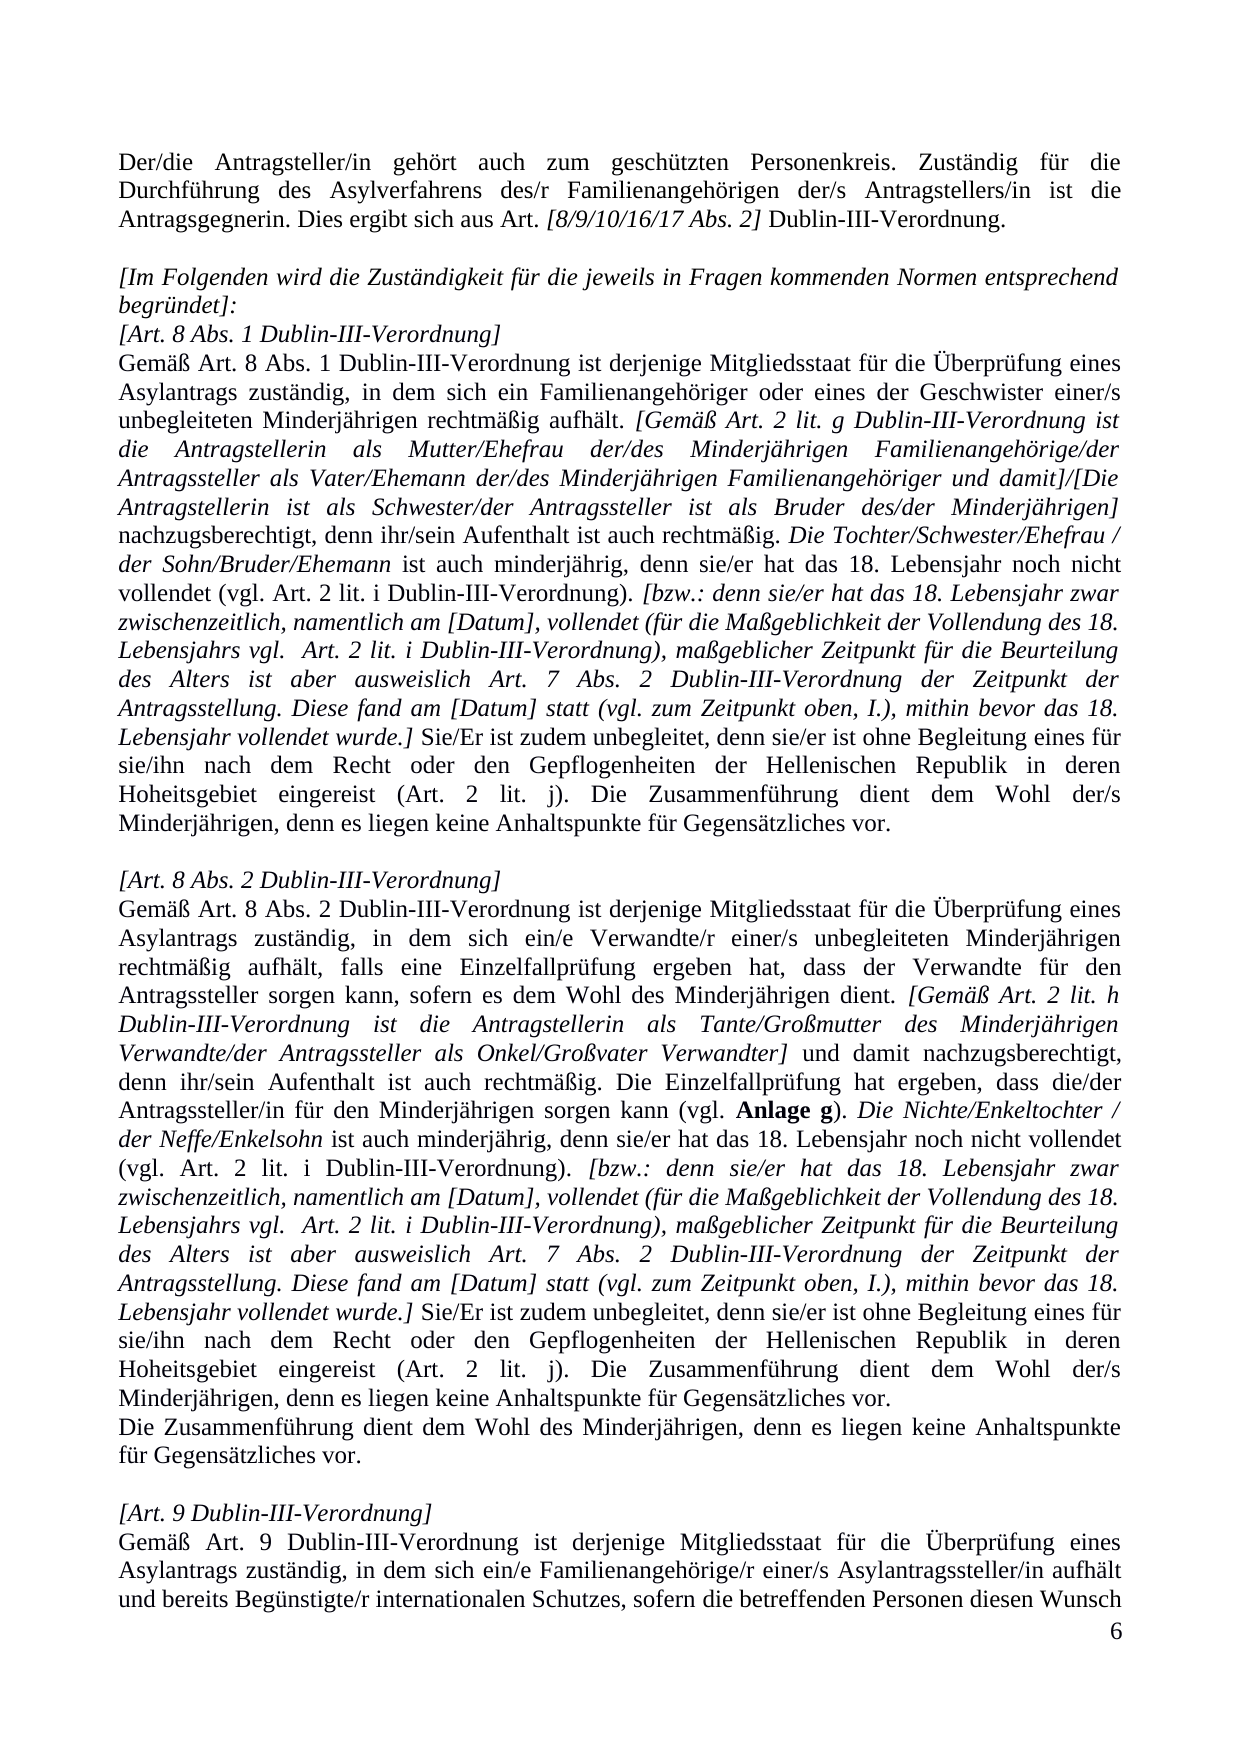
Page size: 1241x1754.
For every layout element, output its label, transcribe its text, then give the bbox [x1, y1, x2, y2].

text [Im Folgenden wird die Zuständigkeit für die jeweils in Fragen kommenden Normen entsprechend begründet]: [118, 262, 1122, 319]
text [Art. 8 Abs. 1 Dublin-III-Verordnung] [118, 319, 1122, 348]
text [118, 1527, 1122, 1613]
text Gemäß Art. 8 Abs. 2 Dublin-III-Verordnung ist derjenige Mitgliedsstaat für die Überprüfung eines Asylantrags zuständig, in dem sich ein/e Verwandte/r einer/s unbegleiteten Minderjährigen rechtmäßig aufhält, falls eine Einzelfallprüfung ergeben hat, dass der Verwandte für den Antragssteller sorgen kann, sofern es dem Wohl des Minderjährigen dient. [Gemäß Art. 2 lit. h Dublin-III-Verordnung ist die Antragstellerin als Tante/Großmutter des Minderjährigen Verwandte/der Antragssteller als Onkel/Großvater Verwandter] und damit nachzugsberechtigt, denn ihr/sein Aufenthalt ist auch rechtmäßig. Die Einzelfallprüfung hat ergeben, dass die/der Antragssteller/in für den Minderjährigen sorgen kann (vgl. Anlage g). Die Nichte/Enkeltochter / der Neffe/Enkelsohn ist auch minderjährig, denn sie/er hat das 18. Lebensjahr noch nicht vollendet (vgl. Art. 2 lit. i Dublin-III-Verordnung). [bzw.: denn sie/er hat das 18. Lebensjahr zwar zwischenzeitlich, namentlich am [Datum], vollendet (für die Maßgeblichkeit der Vollendung des 18. Lebensjahrs vgl. Art. 2 lit. i Dublin-III-Verordnung), maßgeblicher Zeitpunkt für die Beurteilung des Alters ist aber ausweislich Art. 7 Abs. 2 Dublin-III-Verordnung der Zeitpunkt der Antragsstellung. Diese fand am [Datum] statt (vgl. zum Zeitpunkt oben, I.), mithin bevor das 18. Lebensjahr vollendet wurde.] Sie/Er ist zudem unbegleitet, denn sie/er ist ohne Begleitung eines für sie/ihn nach dem Recht oder den Gepflogenheiten der Hellenischen Republik in deren Hoheitsgebiet eingereist (Art. 2 lit. j). Die Zusammenführung dient dem Wohl der/s Minderjährigen, denn es liegen keine Anhaltspunkte für Gegensätzliches vor. [118, 894, 1122, 1412]
text Gemäß Art. 8 Abs. 1 Dublin-III-Verordnung ist derjenige Mitgliedsstaat für die Überprüfung eines Asylantrags zuständig, in dem sich ein Familienangehöriger oder eines der Geschwister einer/s unbegleiteten Minderjährigen rechtmäßig aufhält. [Gemäß Art. 2 lit. g Dublin-III-Verordnung ist die Antragstellerin als Mutter/Ehefrau der/des Minderjährigen Familienangehörige/der Antragssteller als Vater/Ehemann der/des Minderjährigen Familienangehöriger und damit]/[Die Antragstellerin ist als Schwester/der Antragssteller ist als Bruder des/der Minderjährigen] nachzugsberechtigt, denn ihr/sein Aufenthalt ist auch rechtmäßig. Die Tochter/Schwester/Ehefrau / der Sohn/Bruder/Ehemann ist auch minderjährig, denn sie/er hat das 18. Lebensjahr noch nicht vollendet (vgl. Art. 2 lit. i Dublin-III-Verordnung). [bzw.: denn sie/er hat das 18. Lebensjahr zwar zwischenzeitlich, namentlich am [Datum], vollendet (für die Maßgeblichkeit der Vollendung des 18. Lebensjahrs vgl. Art. 2 lit. i Dublin-III-Verordnung), maßgeblicher Zeitpunkt für die Beurteilung des Alters ist aber ausweislich Art. 7 Abs. 2 Dublin-III-Verordnung der Zeitpunkt der Antragsstellung. Diese fand am [Datum] statt (vgl. zum Zeitpunkt oben, I.), mithin bevor das 18. Lebensjahr vollendet wurde.] Sie/Er ist zudem unbegleitet, denn sie/er ist ohne Begleitung eines für sie/ihn nach dem Recht oder den Gepflogenheiten der Hellenischen Republik in deren Hoheitsgebiet eingereist (Art. 2 lit. j). Die Zusammenführung dient dem Wohl der/s Minderjährigen, denn es liegen keine Anhaltspunkte für Gegensätzliches vor. [118, 348, 1122, 837]
text Die Zusammenführung dient dem Wohl des Minderjährigen, denn es liegen keine Anhaltspunkte für Gegensätzliches vor. [118, 1412, 1122, 1469]
text [Art. 8 Abs. 2 Dublin-III-Verordnung] [118, 866, 1122, 894]
text [Art. 9 Dublin-III-Verordnung] [118, 1498, 1122, 1527]
text Der/die Antragsteller/in gehört auch zum geschützten Personenkreis. Zuständig für die Durchführung des Asylverfahrens des/r Familienangehörigen der/s Antragstellers/in ist die Antragsgegnerin. Dies ergibt sich aus Art. [8/9/10/16/17 Abs. 2] Dublin-III-Verordnung. [118, 147, 1122, 233]
